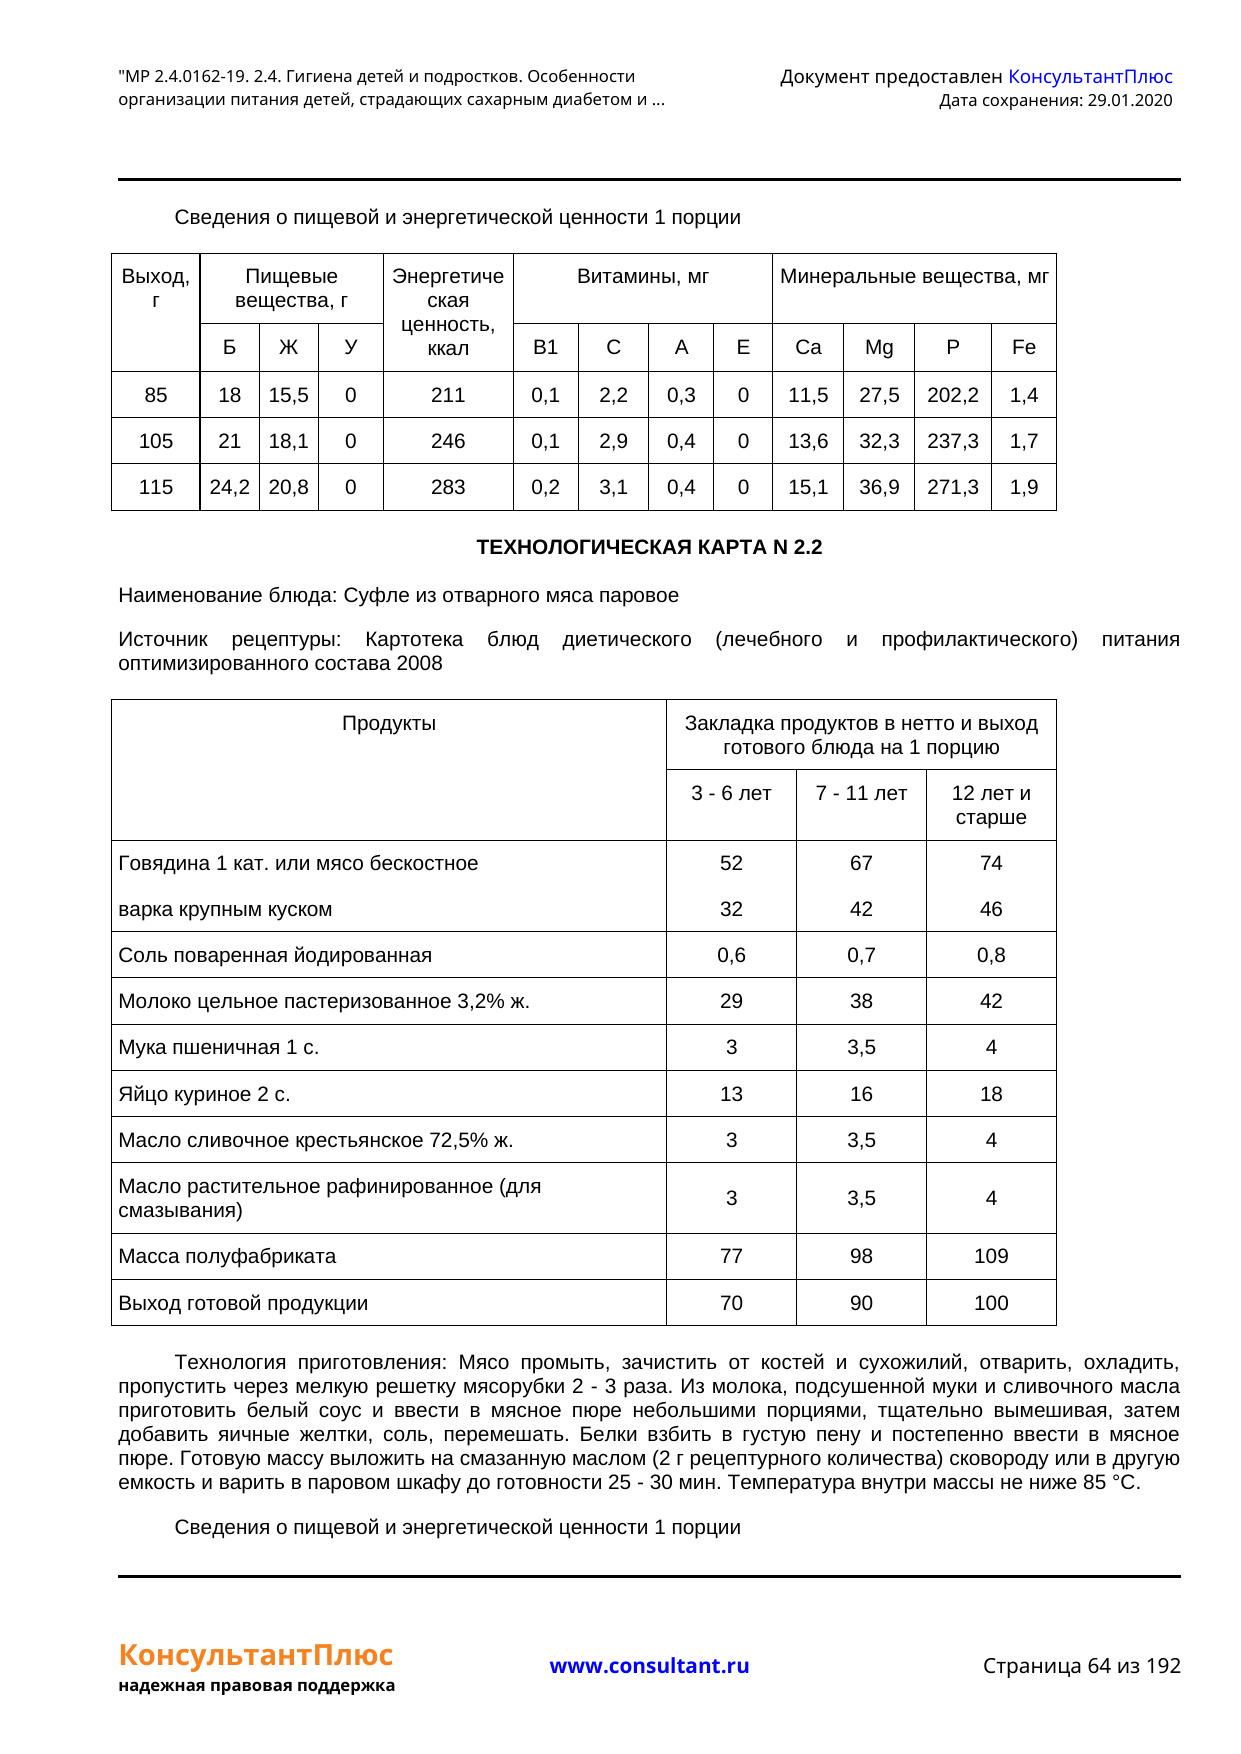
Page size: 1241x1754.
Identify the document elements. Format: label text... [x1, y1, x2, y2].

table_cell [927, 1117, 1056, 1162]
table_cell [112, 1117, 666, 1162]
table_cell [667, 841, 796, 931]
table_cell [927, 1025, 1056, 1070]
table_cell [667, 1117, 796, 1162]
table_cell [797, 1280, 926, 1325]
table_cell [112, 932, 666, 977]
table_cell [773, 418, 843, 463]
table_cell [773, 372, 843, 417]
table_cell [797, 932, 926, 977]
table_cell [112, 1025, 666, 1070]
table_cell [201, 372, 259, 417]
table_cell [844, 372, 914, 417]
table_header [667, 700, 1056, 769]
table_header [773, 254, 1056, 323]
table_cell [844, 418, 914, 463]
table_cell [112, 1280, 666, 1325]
text Сведения о пищевой и энергетической ценности 1 порции [118, 1514, 1181, 1538]
text Технология приготовления: Мясо промыть, зачистить от костей и сухожилий, отварить, охладить, пропустить через мелкую решетку мясорубки 2 - 3 раза. Из молока, подсушенной муки и сливочного масла приготовить белый соус и ввести в мясное пюре небольшими порциями, тщательно вымешивая, затем добавить яичные желтки, соль, перемешать. Белки взбить в густую пену и постепенно ввести в мясное пюре. Готовую массу выложить на смазанную маслом (2 г рецептурного количества) сковороду или в другую емкость и варить в паровом шкафу до готовности 25 - 30 мин. Температура внутри массы не ниже 85 °C. [118, 1350, 1181, 1494]
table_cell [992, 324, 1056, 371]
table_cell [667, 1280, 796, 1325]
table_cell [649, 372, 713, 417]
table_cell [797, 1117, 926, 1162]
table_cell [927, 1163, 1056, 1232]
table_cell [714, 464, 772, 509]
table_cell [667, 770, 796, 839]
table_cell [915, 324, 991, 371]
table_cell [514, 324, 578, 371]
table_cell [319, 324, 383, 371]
text Источник рецептуры: Картотека блюд диетического (лечебного и профилактического) питания оптимизированного состава 2008 [118, 627, 1181, 675]
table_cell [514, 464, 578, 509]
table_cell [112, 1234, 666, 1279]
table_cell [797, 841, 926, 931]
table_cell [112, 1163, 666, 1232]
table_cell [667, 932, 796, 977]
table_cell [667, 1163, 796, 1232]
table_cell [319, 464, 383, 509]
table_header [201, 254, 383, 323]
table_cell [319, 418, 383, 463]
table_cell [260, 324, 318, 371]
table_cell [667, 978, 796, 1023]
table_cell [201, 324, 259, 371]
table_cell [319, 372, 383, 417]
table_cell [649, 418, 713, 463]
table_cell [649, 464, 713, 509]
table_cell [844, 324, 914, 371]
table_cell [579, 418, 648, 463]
title ТЕХНОЛОГИЧЕСКАЯ КАРТА N 2.2 [118, 534, 1181, 558]
text Сведения о пищевой и энергетической ценности 1 порции [118, 205, 1181, 229]
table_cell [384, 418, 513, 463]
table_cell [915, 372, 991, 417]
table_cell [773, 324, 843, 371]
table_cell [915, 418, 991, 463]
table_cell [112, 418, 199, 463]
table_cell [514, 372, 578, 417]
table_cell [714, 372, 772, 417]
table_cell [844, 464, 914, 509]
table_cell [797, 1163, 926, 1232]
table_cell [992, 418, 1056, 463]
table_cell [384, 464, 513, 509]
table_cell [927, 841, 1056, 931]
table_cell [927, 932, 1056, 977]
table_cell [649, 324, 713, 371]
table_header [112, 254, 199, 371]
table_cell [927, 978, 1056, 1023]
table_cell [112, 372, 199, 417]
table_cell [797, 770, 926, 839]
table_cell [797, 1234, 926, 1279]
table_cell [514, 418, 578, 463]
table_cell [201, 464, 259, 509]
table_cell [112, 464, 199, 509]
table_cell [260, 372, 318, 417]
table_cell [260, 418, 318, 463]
text Наименование блюда: Суфле из отварного мяса паровое [118, 582, 1181, 606]
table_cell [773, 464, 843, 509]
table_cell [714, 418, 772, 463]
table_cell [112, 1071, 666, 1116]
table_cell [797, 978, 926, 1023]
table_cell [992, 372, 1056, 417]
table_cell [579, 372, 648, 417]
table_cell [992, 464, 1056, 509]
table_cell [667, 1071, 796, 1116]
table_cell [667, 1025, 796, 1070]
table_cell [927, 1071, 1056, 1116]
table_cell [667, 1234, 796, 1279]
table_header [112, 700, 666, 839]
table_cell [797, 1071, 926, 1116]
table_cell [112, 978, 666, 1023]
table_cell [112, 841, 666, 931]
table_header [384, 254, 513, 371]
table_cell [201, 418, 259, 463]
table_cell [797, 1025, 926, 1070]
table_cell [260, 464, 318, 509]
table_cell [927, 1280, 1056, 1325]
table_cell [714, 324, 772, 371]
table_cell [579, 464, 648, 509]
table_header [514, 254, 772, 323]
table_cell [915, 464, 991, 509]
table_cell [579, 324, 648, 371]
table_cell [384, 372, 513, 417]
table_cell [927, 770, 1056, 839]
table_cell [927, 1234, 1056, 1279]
